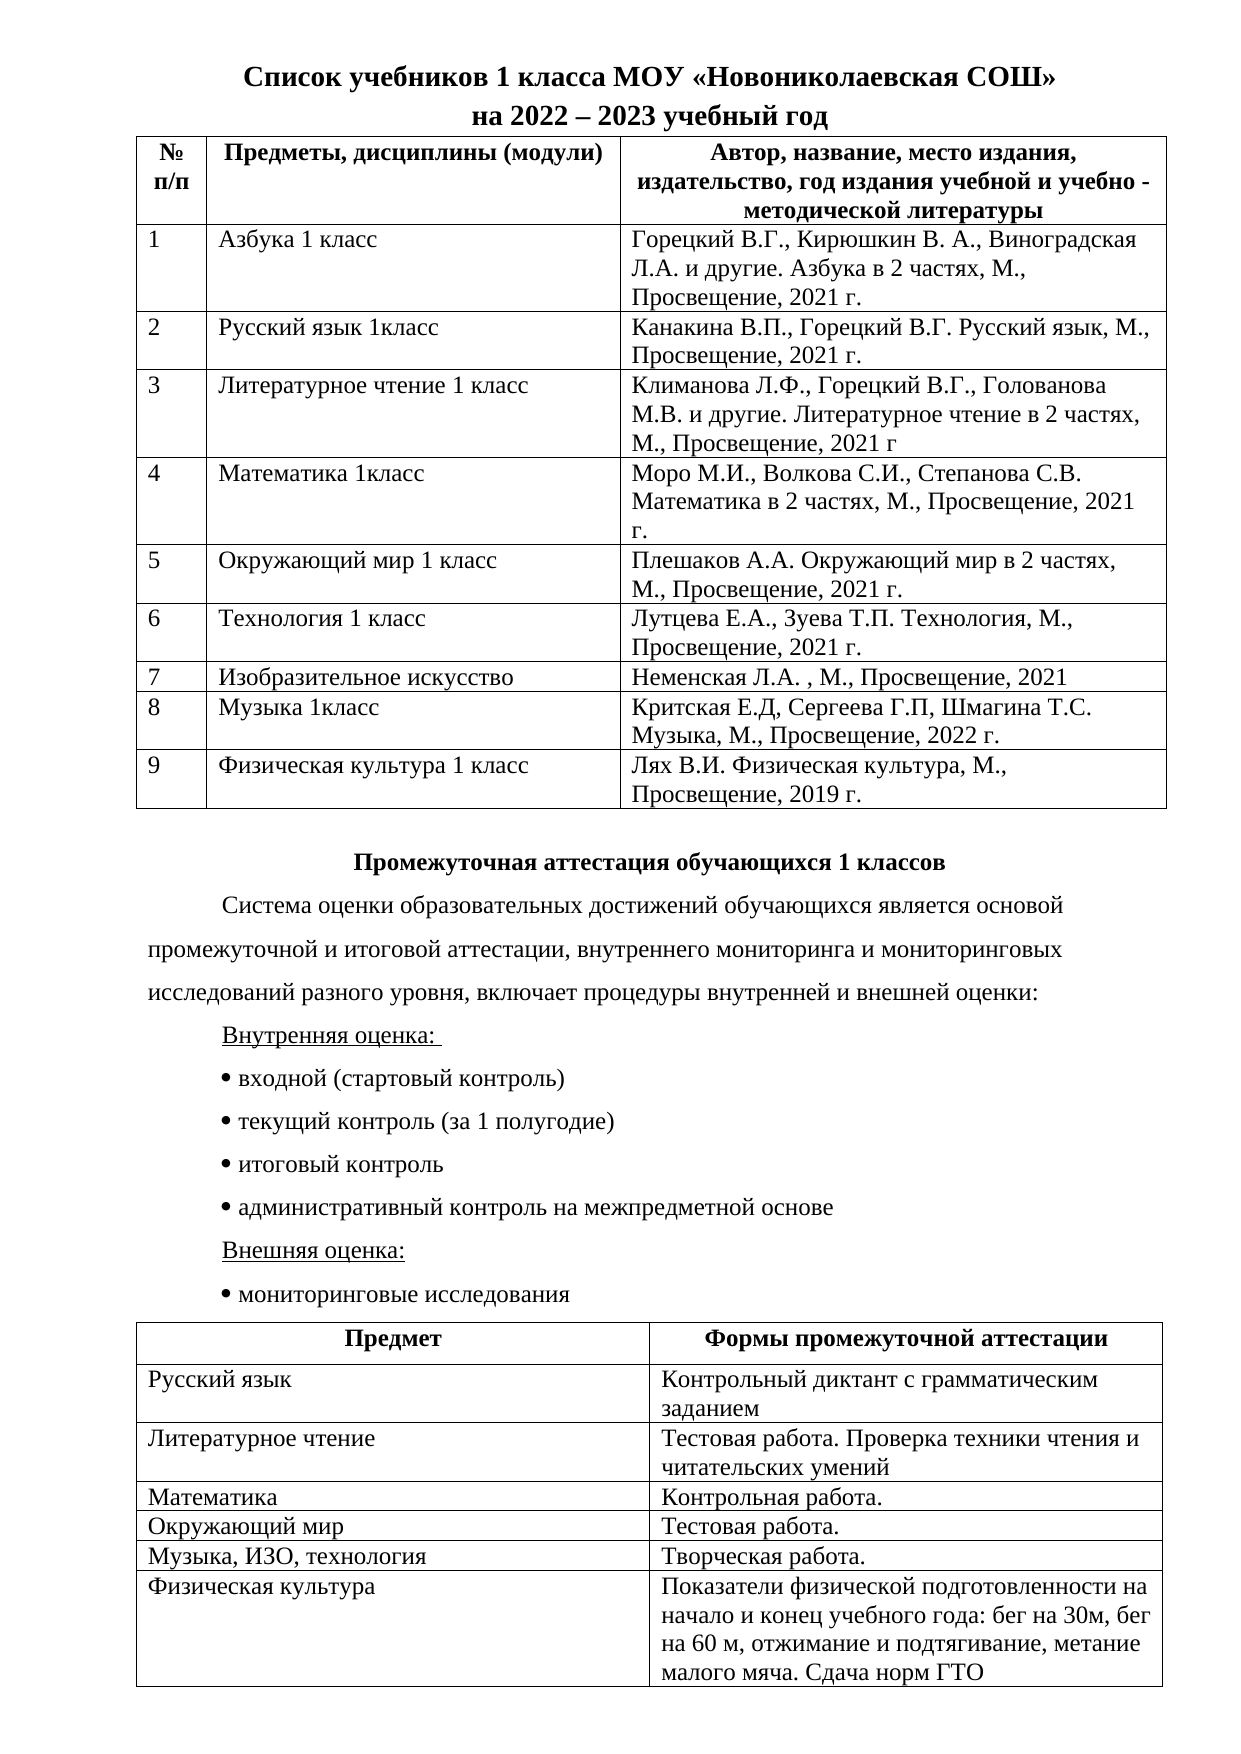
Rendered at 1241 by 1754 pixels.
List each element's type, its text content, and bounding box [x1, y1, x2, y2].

table_cell Изобразительное искусство [207, 662, 620, 691]
table_header Предмет [137, 1323, 649, 1363]
table_cell Математика 1класс [207, 458, 620, 544]
text текущий контроль (за 1 полугодие) [148, 1106, 1152, 1135]
table_cell 2 [137, 312, 206, 369]
table_cell Физическая культура [137, 1571, 649, 1686]
table_cell Математика [137, 1482, 649, 1510]
table_cell Физическая культура 1 класс [207, 750, 620, 808]
table_cell Критская Е.Д, Сергеева Г.П, Шмагина Т.С. Музыка, М., Просвещение, 2022 г. [621, 692, 1166, 749]
table_cell 1 [137, 225, 206, 311]
table_cell Русский язык [137, 1365, 649, 1422]
table_cell Литературное чтение [137, 1423, 649, 1481]
table_cell Технология 1 класс [207, 604, 620, 661]
text Промежуточная аттестация обучающихся 1 классов [148, 847, 1152, 876]
text входной (стартовый контроль) [148, 1063, 1152, 1092]
table_cell Показатели физической подготовленности на начало и конец учебного года: бег на 30м, бег на 60 м, отжимание и подтягивание, метание малого мяча. Сдача норм ГТО [650, 1571, 1162, 1686]
table_cell 4 [137, 458, 206, 544]
table_cell Климанова Л.Ф., Горецкий В.Г., Голованова М.В. и другие. Литературное чтение в 2 частях, М., Просвещение, 2021 г [621, 370, 1166, 457]
table_cell Азбука 1 класс [207, 225, 620, 311]
table_cell Лутцева Е.А., Зуева Т.П. Технология, М., Просвещение, 2021 г. [621, 604, 1166, 661]
table_header Предметы, дисциплины (модули) [207, 137, 620, 223]
table_cell Тестовая работа. Проверка техники чтения и читательских умений [650, 1423, 1162, 1481]
table_cell 5 [137, 545, 206, 602]
text административный контроль на межпредметной основе [148, 1192, 1152, 1221]
text мониторинговые исследования [148, 1279, 1152, 1307]
table_cell 7 [137, 662, 206, 691]
table_cell Контрольная работа. [650, 1482, 1162, 1510]
text Внешняя оценка: [148, 1236, 1152, 1264]
table_cell Контрольный диктант с грамматическим заданием [650, 1365, 1162, 1422]
table_cell Окружающий мир 1 класс [207, 545, 620, 602]
table_header Формы промежуточной аттестации [650, 1323, 1162, 1363]
table_cell Музыка, ИЗО, технология [137, 1541, 649, 1570]
text Внутренняя оценка: [148, 1020, 1152, 1049]
text Список учебников 1 класса МОУ «Новониколаевская СОШ» [148, 59, 1152, 93]
table_cell Канакина В.П., Горецкий В.Г. Русский язык, М., Просвещение, 2021 г. [621, 312, 1166, 369]
table_cell Окружающий мир [137, 1511, 649, 1540]
text Система оценки образовательных достижений обучающихся является основой промежуточной и итоговой аттестации, внутреннего мониторинга и мониторинговых исследований разного уровня, включает процедуры внутренней и внешней оценки: [148, 891, 1152, 1006]
table_cell Горецкий В.Г., Кирюшкин В. А., Виноградская Л.А. и другие. Азбука в 2 частях, М., Просвещение, 2021 г. [621, 225, 1166, 311]
table_cell Музыка 1класс [207, 692, 620, 749]
table_cell 8 [137, 692, 206, 749]
table_cell Плешаков А.А. Окружающий мир в 2 частях, М., Просвещение, 2021 г. [621, 545, 1166, 602]
table_header Автор, название, место издания, издательство, год издания учебной и учебно -методической литературы [621, 137, 1166, 223]
text на 2022 – 2023 учебный год [148, 98, 1152, 131]
table_header № п/п [137, 137, 206, 223]
table_cell 3 [137, 370, 206, 457]
table_cell Русский язык 1класс [207, 312, 620, 369]
table_cell Творческая работа. [650, 1541, 1162, 1570]
table_cell Моро М.И., Волкова С.И., Степанова С.В. Математика в 2 частях, М., Просвещение, 2021 г. [621, 458, 1166, 544]
table_cell 9 [137, 750, 206, 808]
text итоговый контроль [148, 1149, 1152, 1178]
table_cell Лях В.И. Физическая культура, М., Просвещение, 2019 г. [621, 750, 1166, 808]
table_cell 6 [137, 604, 206, 661]
table_cell Тестовая работа. [650, 1511, 1162, 1540]
table_cell Неменская Л.А. , М., Просвещение, 2021 [621, 662, 1166, 691]
table_cell Литературное чтение 1 класс [207, 370, 620, 457]
